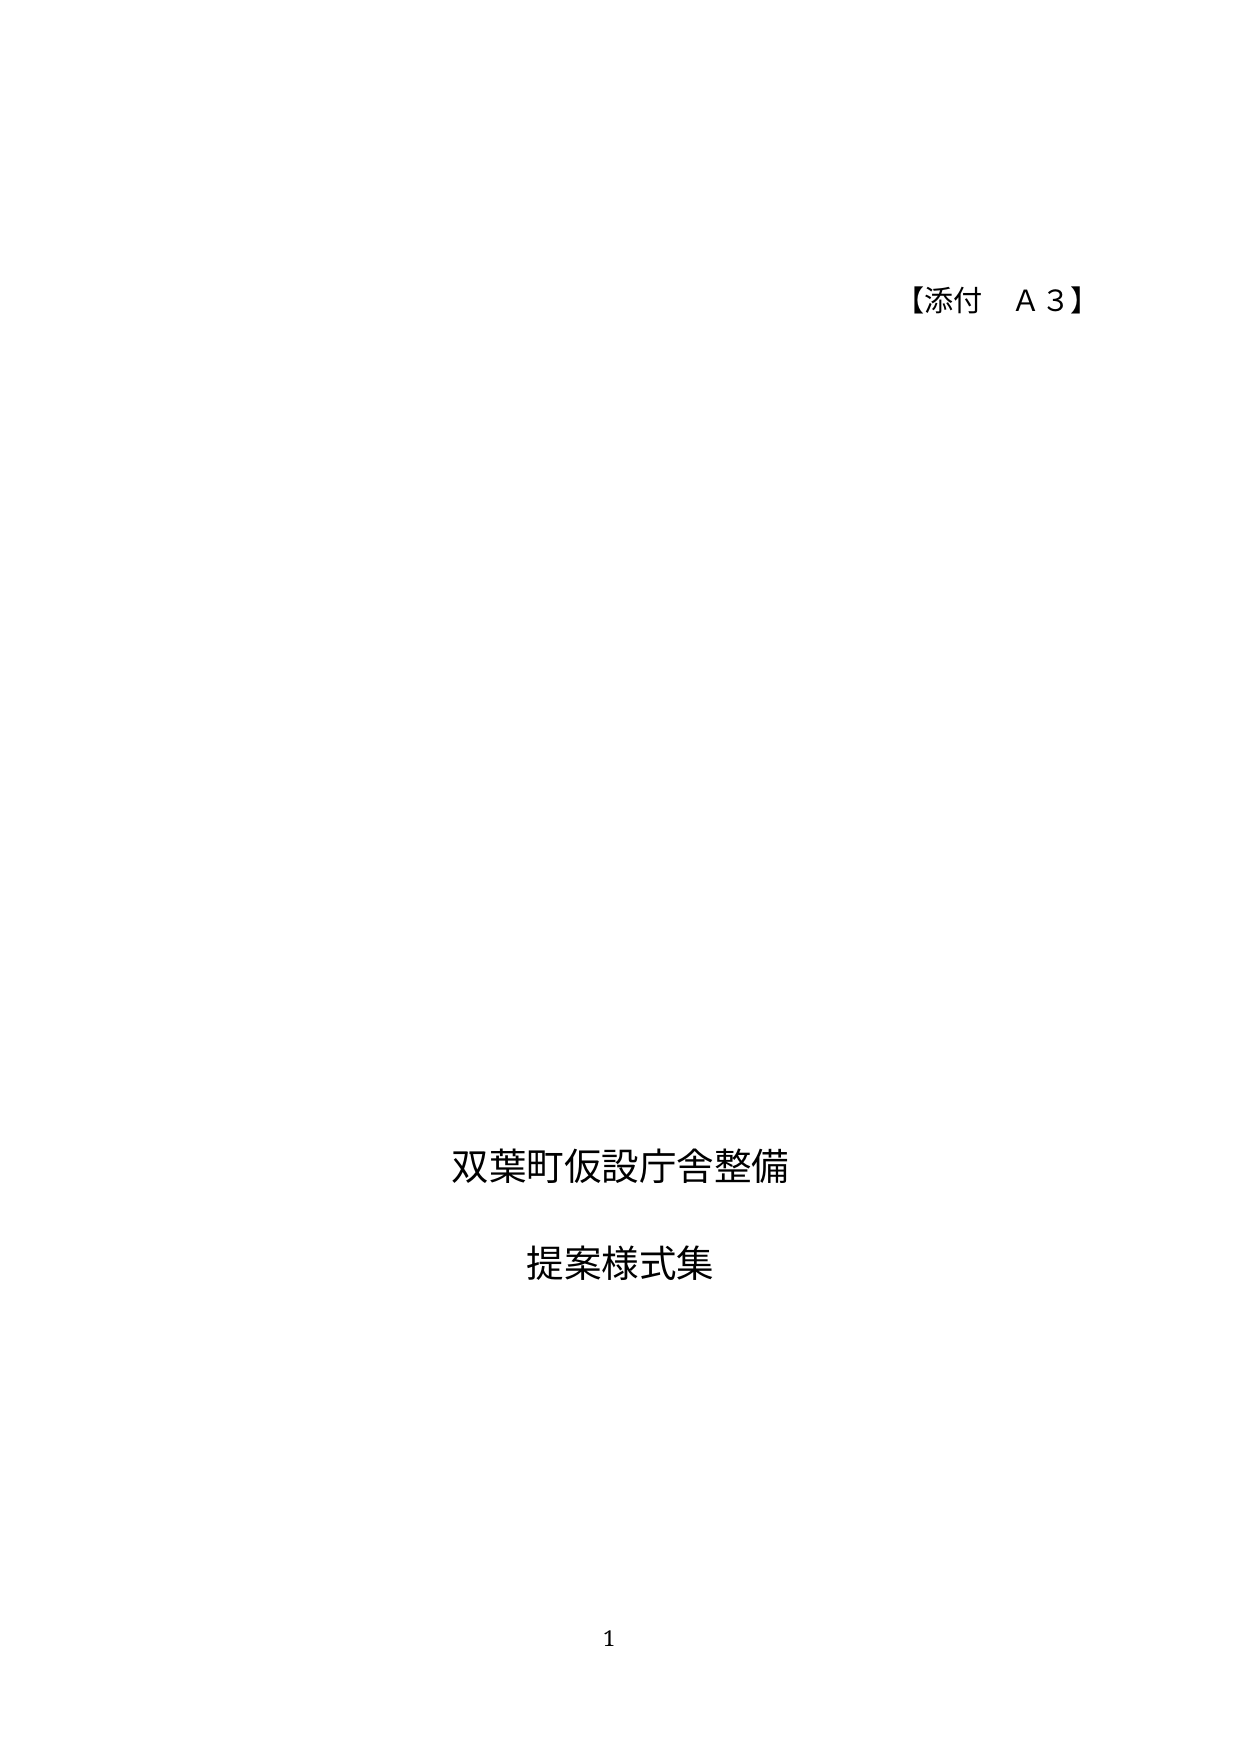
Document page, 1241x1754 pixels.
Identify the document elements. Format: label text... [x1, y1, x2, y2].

text 双葉町仮設庁舎整備 [118, 1131, 1122, 1198]
text 提案様式集 [118, 1227, 1122, 1294]
